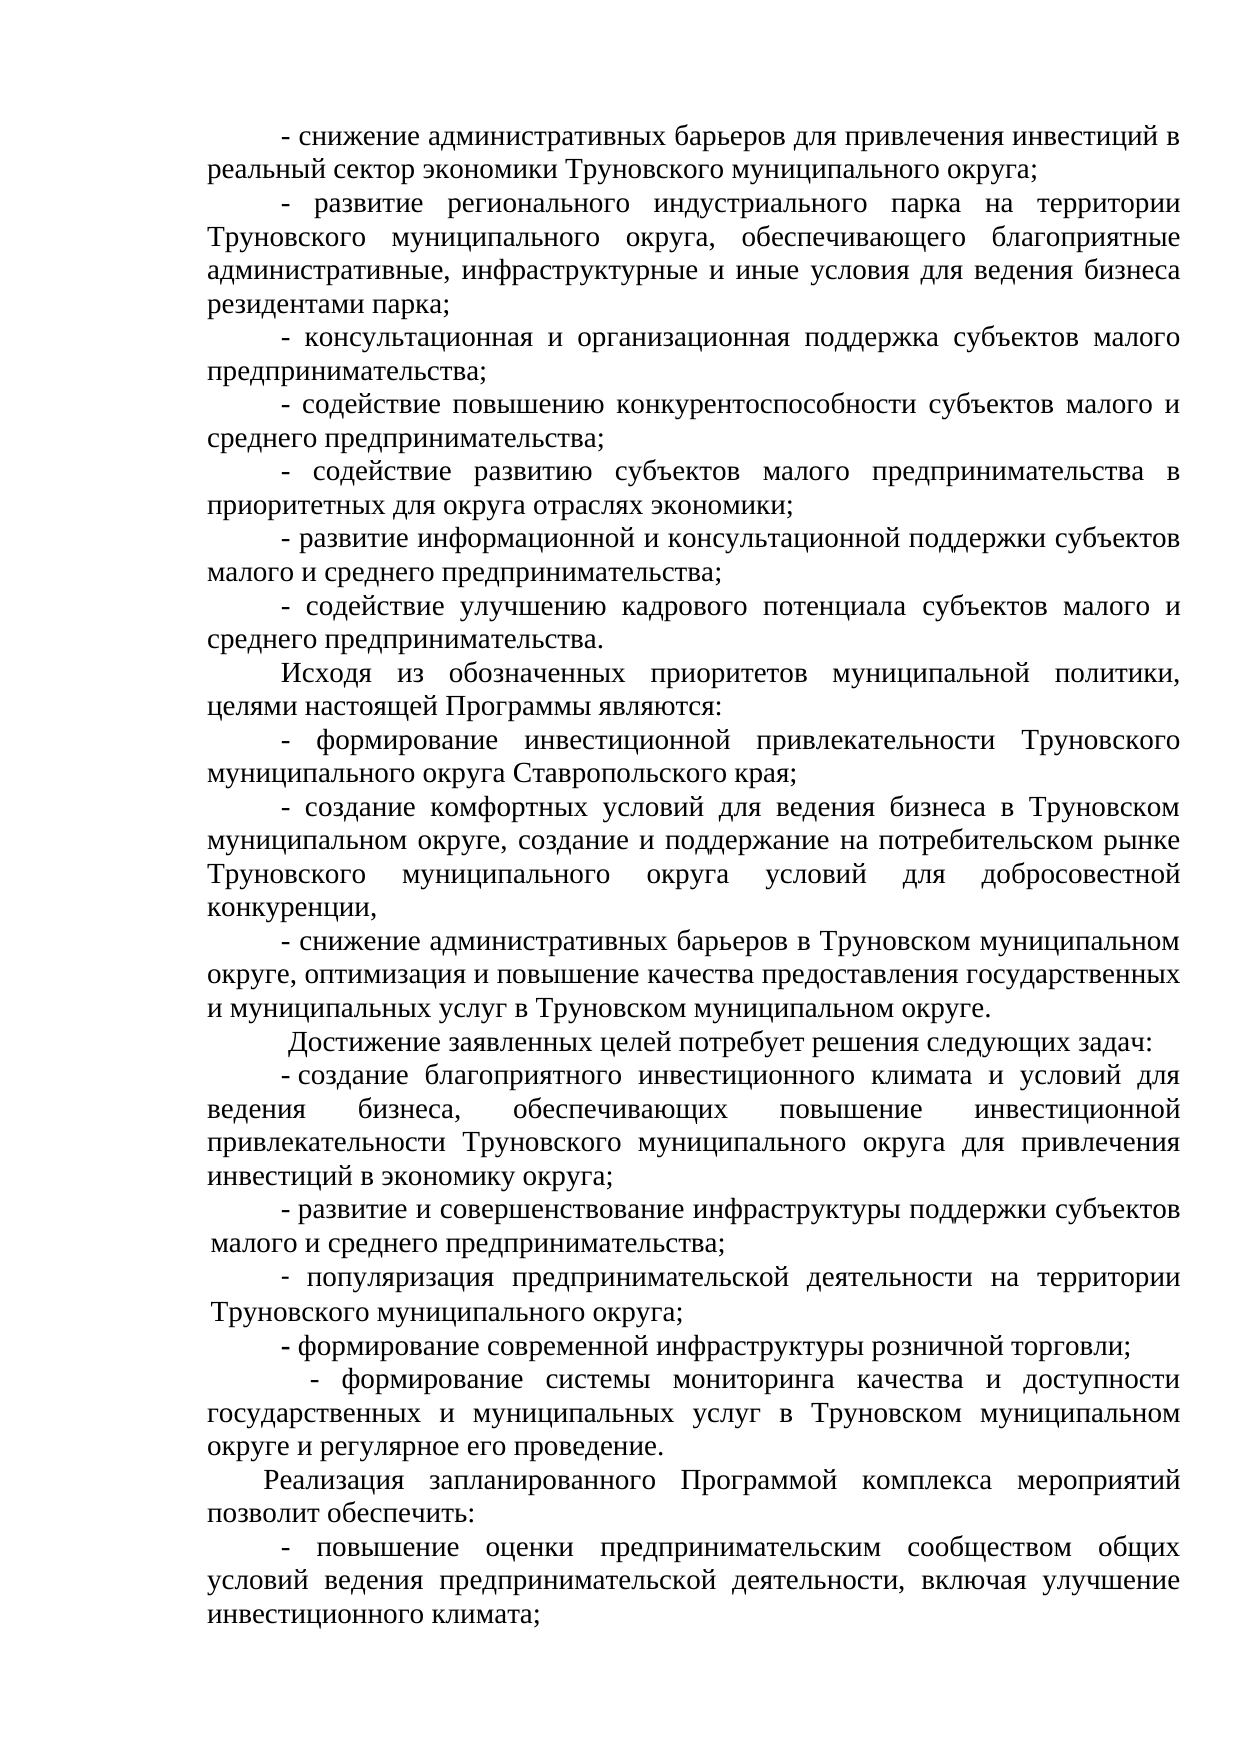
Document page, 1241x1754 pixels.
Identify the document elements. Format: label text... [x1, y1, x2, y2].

text - создание комфортных условий для ведения бизнеса в Труновском муниципальном округе, создание и поддержание на потребительском рынке Труновского муниципального округа условий для добросовестной конкуренции, [207, 789, 1181, 923]
text Достижение заявленных целей потребует решения следующих задач: [207, 1024, 1181, 1057]
text - формирование современной инфраструктуры розничной торговли; [210, 1328, 1181, 1361]
text - формирование инвестиционной привлекательности Труновского муниципального округа Ставропольского края; [207, 722, 1181, 789]
text - популяризация предпринимательской деятельности на территории Труновского муниципального округа; [210, 1258, 1181, 1328]
text - консультационная и организационная поддержка субъектов малого предпринимательства; [207, 319, 1181, 386]
text - снижение административных барьеров для привлечения инвестиций в реальный сектор экономики Труновского муниципального округа; [207, 118, 1181, 185]
text - снижение административных барьеров в Труновском муниципальном округе, оптимизация и повышение качества предоставления государственных и муниципальных услуг в Труновском муниципальном округе. [207, 923, 1181, 1024]
text - развитие регионального индустриального парка на территории Труновского муниципального округа, обеспечивающего благоприятные административные, инфраструктурные и иные условия для ведения бизнеса резидентами парка; [207, 185, 1181, 319]
text - развитие информационной и консультационной поддержки субъектов малого и среднего предпринимательства; [207, 521, 1181, 588]
text - содействие повышению конкурентоспособности субъектов малого и среднего предпринимательства; [207, 386, 1181, 453]
text Исходя из обозначенных приоритетов муниципальной политики, целями настоящей Программы являются: [207, 655, 1181, 722]
text - повышение оценки предпринимательским сообществом общих условий ведения предпринимательской деятельности, включая улучшение инвестиционного климата; [207, 1529, 1181, 1629]
text - формирование системы мониторинга качества и доступности государственных и муниципальных услуг в Труновском муниципальном округе и регулярное его проведение. [207, 1361, 1181, 1462]
text - содействие развитию субъектов малого предпринимательства в приоритетных для округа отраслях экономики; [207, 453, 1181, 521]
text - создание благоприятного инвестиционного климата и условий для ведения бизнеса, обеспечивающих повышение инвестиционной привлекательности Труновского муниципального округа для привлечения инвестиций в экономику округа; [207, 1057, 1181, 1191]
text - содействие улучшению кадрового потенциала субъектов малого и среднего предпринимательства. [207, 588, 1181, 655]
text - развитие и совершенствование инфраструктуры поддержки субъектов малого и среднего предпринимательства; [210, 1191, 1181, 1258]
text Реализация запланированного Программой комплекса мероприятий позволит обеспечить: [207, 1462, 1181, 1529]
